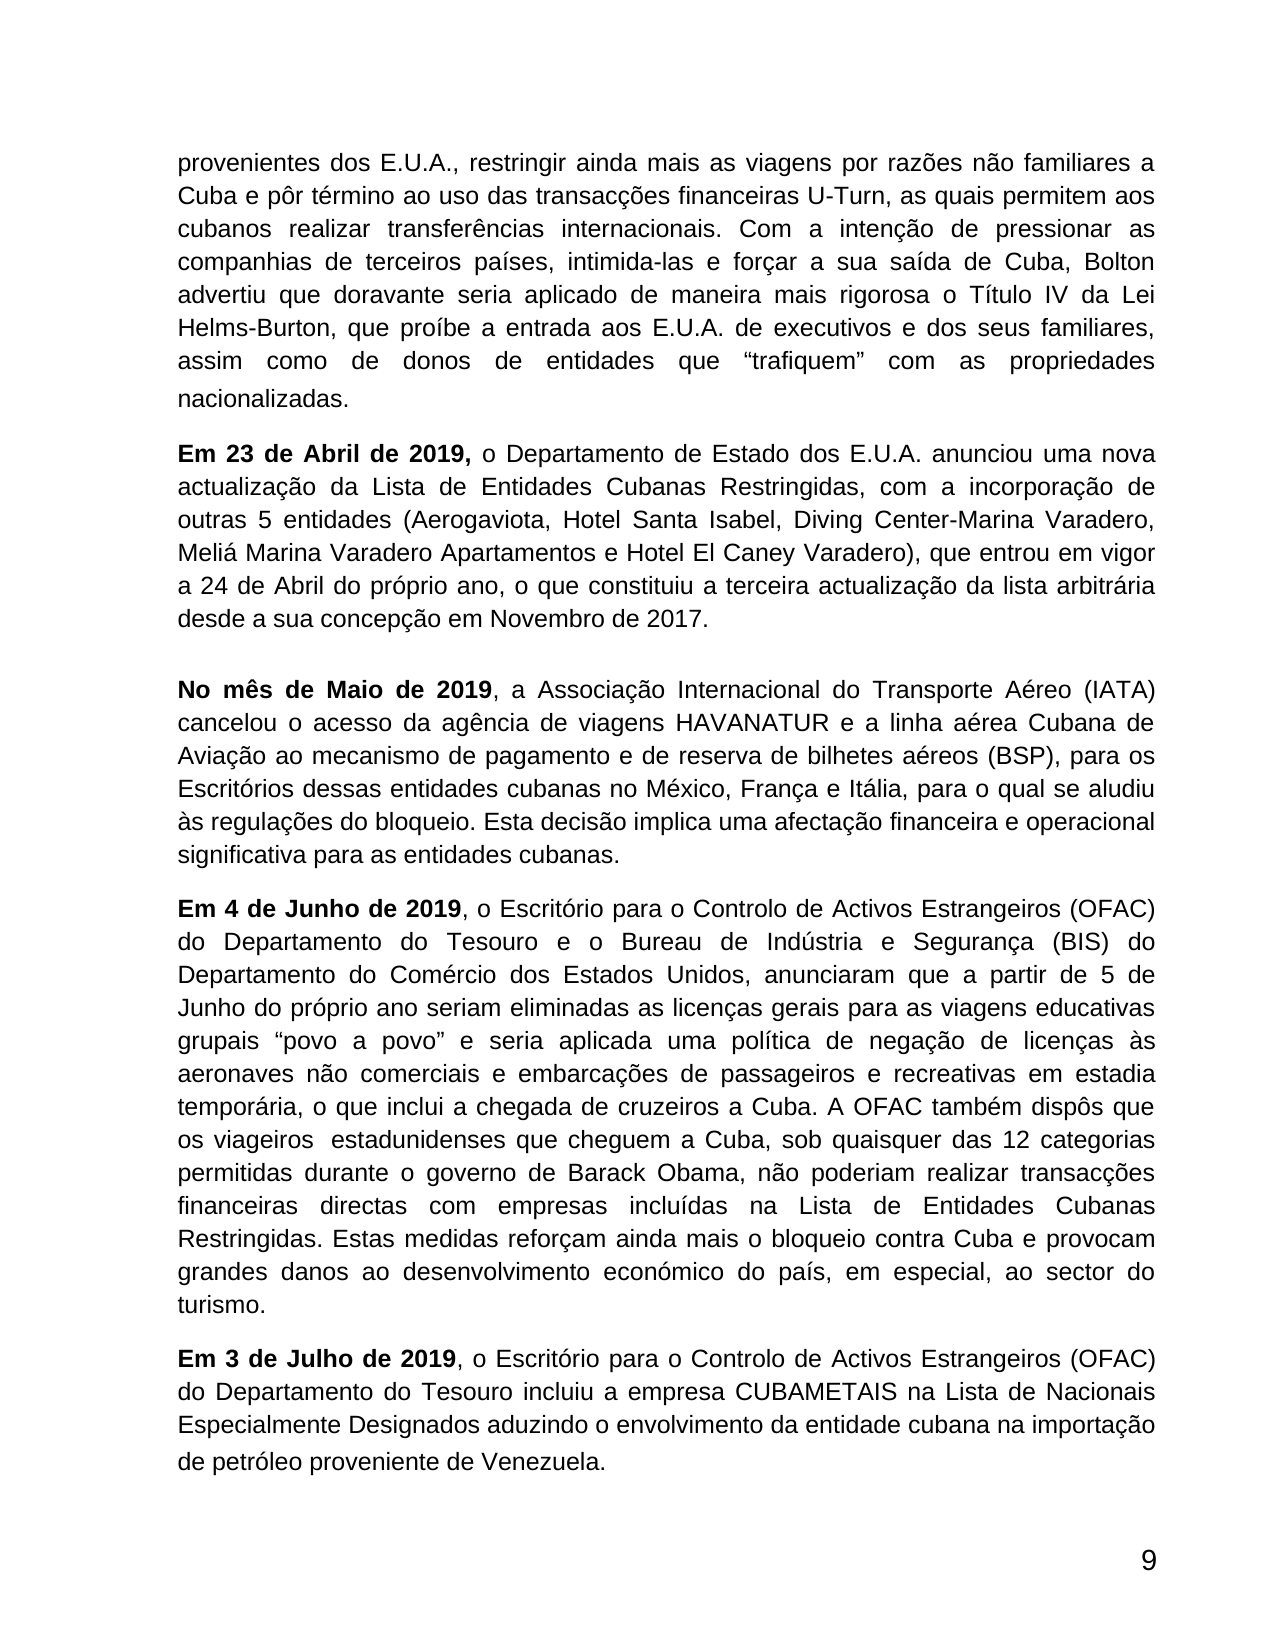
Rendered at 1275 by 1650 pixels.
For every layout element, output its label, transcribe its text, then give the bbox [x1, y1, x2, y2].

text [177, 148, 1157, 413]
text Em 23 de Abril de 2019, o Departamento de Estado dos E.U.A. anunciou uma nova actualização da Lista de Entidades Cubanas Restringidas, com a incorporação de outras 5 entidades (Aerogaviota, Hotel Santa Isabel, Diving Center-Marina Varadero, Meliá Marina Varadero Apartamentos e Hotel El Caney Varadero), que entrou em vigor a 24 de Abril do próprio ano, o que constituiu a terceira actualização da lista arbitrária desde a sua concepção em Novembro de 2017. [177, 439, 1157, 633]
text Em 4 de Junho de 2019, o Escritório para o Controlo de Activos Estrangeiros (OFAC) do Departamento do Tesouro e o Bureau de Indústria e Segurança (BIS) do Departamento do Comércio dos Estados Unidos, anunciaram que a partir de 5 de Junho do próprio ano seriam eliminadas as licenças gerais para as viagens educativas grupais “povo a povo” e seria aplicada uma política de negação de licenças às aeronaves não comerciais e embarcações de passageiros e recreativas em estadia temporária, o que inclui a chegada de cruzeiros a Cuba. A OFAC também dispôs que os viageiros estadunidenses que cheguem a Cuba, sob quaisquer das 12 categorias permitidas durante o governo de Barack Obama, não poderiam realizar transacções financeiras directas com empresas incluídas na Lista de Entidades Cubanas Restringidas. Estas medidas reforçam ainda mais o bloqueio contra Cuba e provocam grandes danos ao desenvolvimento económico do país, em especial, ao sector do turismo. [177, 893, 1157, 1318]
text Em 3 de Julho de 2019, o Escritório para o Controlo de Activos Estrangeiros (OFAC) do Departamento do Tesouro incluiu a empresa CUBAMETAIS na Lista de Nacionais Especialmente Designados aduzindo o envolvimento da entidade cubana na importação de petróleo proveniente de Venezuela. [177, 1344, 1157, 1477]
text No mês de Maio de 2019, a Associação Internacional do Transporte Aéreo (IATA) cancelou o acesso da agência de viagens HAVANATUR e a linha aérea Cubana de Aviação ao mecanismo de pagamento e de reserva de bilhetes aéreos (BSP), para os Escritórios dessas entidades cubanas no México, França e Itália, para o qual se aludiu às regulações do bloqueio. Esta decisão implica uma afectação financeira e operacional significativa para as entidades cubanas. [177, 674, 1157, 868]
